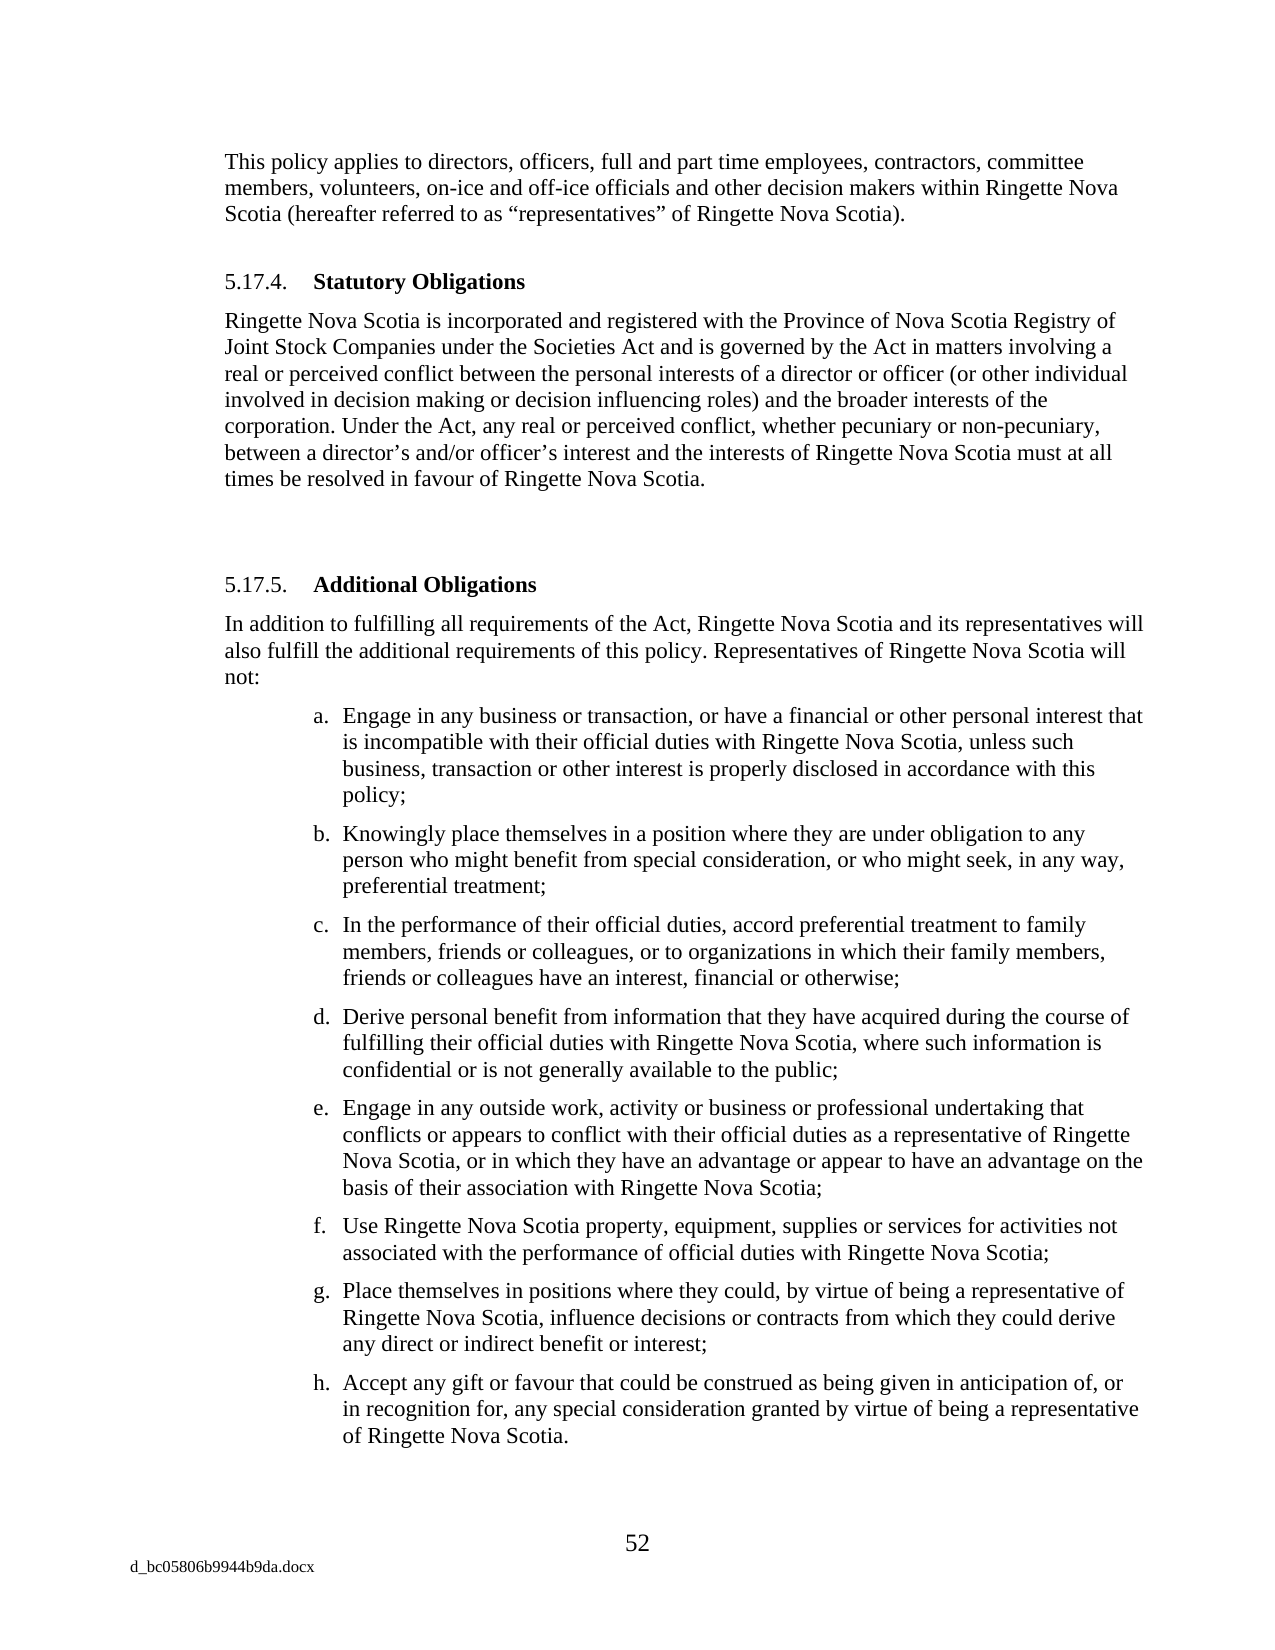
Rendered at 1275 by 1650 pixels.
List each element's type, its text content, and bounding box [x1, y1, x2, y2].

list Accept any gift or favour that could be construed as being given in anticipation of, or in recognition for, any special consideration granted by virtue of being a representative of Ringette Nova Scotia. [313, 1369, 1145, 1477]
list Additional Obligations [224, 571, 1145, 598]
list Engage in any business or transaction, or have a financial or other personal interest that is incompatible with their official duties with Ringette Nova Scotia, unless such business, transaction or other interest is properly disclosed in accordance with this policy; [313, 702, 1145, 807]
list Knowingly place themselves in a position where they are under obligation to any person who might benefit from special consideration, or who might seek, in any way, preferential treatment; [313, 820, 1145, 899]
text This policy applies to directors, officers, full and part time employees, contractors, committee members, volunteers, on-ice and off-ice officials and other decision makers within Ringette Nova Scotia (hereafter referred to as “representatives” of Ringette Nova Scotia). [224, 148, 1145, 256]
list Use Ringette Nova Scotia property, equipment, supplies or services for activities not associated with the performance of official duties with Ringette Nova Scotia; [313, 1212, 1145, 1265]
text Ringette Nova Scotia is incorporated and registered with the Province of Nova Scotia Registry of Joint Stock Companies under the Societies Act and is governed by the Act in matters involving a real or perceived conflict between the personal interests of a director or officer (or other individual involved in decision making or decision influencing roles) and the broader interests of the corporation. Under the Act, any real or perceived conflict, whether pecuniary or non-pecuniary, between a director’s and/or officer’s interest and the interests of Ringette Nova Scotia must at all times be resolved in favour of Ringette Nova Scotia. [224, 307, 1145, 520]
list Statutory Obligations [224, 268, 1145, 294]
list Derive personal benefit from information that they have acquired during the course of fulfilling their official duties with Ringette Nova Scotia, where such information is confidential or is not generally available to the public; [313, 1003, 1145, 1082]
list Place themselves in positions where they could, by virtue of being a representative of Ringette Nova Scotia, influence decisions or contracts from which they could derive any direct or indirect benefit or interest; [313, 1278, 1145, 1357]
list In the performance of their official duties, accord preferential treatment to family members, friends or colleagues, or to organizations in which their family members, friends or colleagues have an interest, financial or otherwise; [313, 911, 1145, 990]
text In addition to fulfilling all requirements of the Act, Ringette Nova Scotia and its representatives will also fulfill the additional requirements of this policy. Representatives of Ringette Nova Scotia will not: [224, 610, 1145, 689]
list Engage in any outside work, activity or business or professional undertaking that conflicts or appears to conflict with their official duties as a representative of Ringette Nova Scotia, or in which they have an advantage or appear to have an advantage on the basis of their association with Ringette Nova Scotia; [313, 1094, 1145, 1200]
